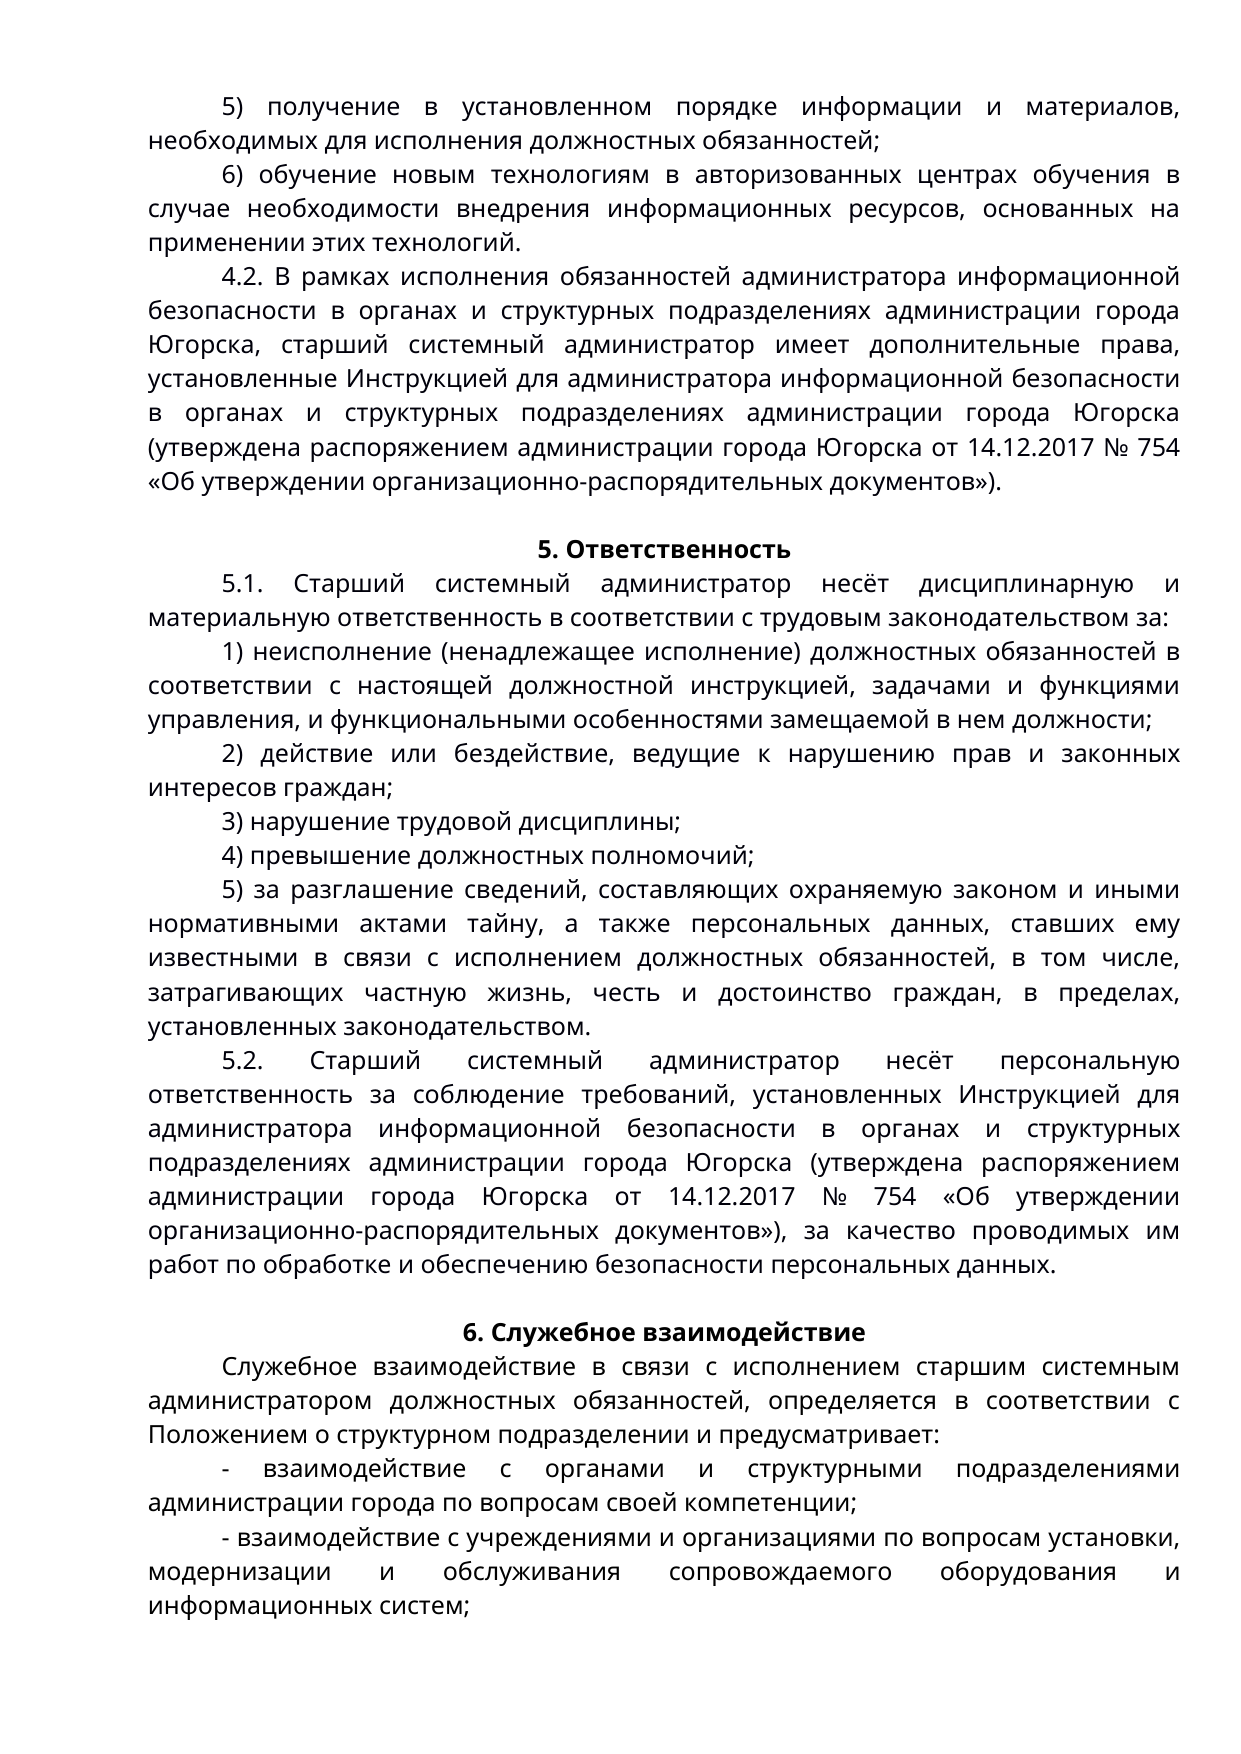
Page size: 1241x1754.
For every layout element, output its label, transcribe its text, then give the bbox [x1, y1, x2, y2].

text 5.1. Старший системный администратор несёт дисциплинарную и материальную ответственность в соответствии с трудовым законодательством за: [148, 565, 1181, 633]
text 4) превышение должностных полномочий; [148, 838, 1181, 872]
text 2) действие или бездействие, ведущие к нарушению прав и законных интересов граждан; [148, 736, 1181, 804]
text 3) нарушение трудовой дисциплины; [148, 804, 1181, 838]
text 5) получение в установленном порядке информации и материалов, необходимых для исполнения должностных обязанностей; [148, 88, 1181, 157]
text 6) обучение новым технологиям в авторизованных центрах обучения в случае необходимости внедрения информационных ресурсов, основанных на применении этих технологий. [148, 157, 1181, 259]
text 5. Ответственность [148, 531, 1181, 565]
text 5.2. Старший системный администратор несёт персональную ответственность за соблюдение требований, установленных Инструкцией для администратора информационной безопасности в органах и структурных подразделениях администрации города Югорска (утверждена распоряжением администрации города Югорска от 14.12.2017 № 754 «Об утверждении организационно-распорядительных документов»), за качество проводимых им работ по обработке и обеспечению безопасности персональных данных. [148, 1042, 1181, 1281]
text 6. Служебное взаимодействие [148, 1315, 1181, 1349]
text 4.2. В рамках исполнения обязанностей администратора информационной безопасности в органах и структурных подразделениях администрации города Югорска, старший системный администратор имеет дополнительные права, установленные Инструкцией для администратора информационной безопасности в органах и структурных подразделениях администрации города Югорска (утверждена распоряжением администрации города Югорска от 14.12.2017 № 754 «Об утверждении организационно-распорядительных документов»). [148, 259, 1181, 497]
text - взаимодействие с учреждениями и организациями по вопросам установки, модернизации и обслуживания сопровождаемого оборудования и информационных систем; [148, 1519, 1181, 1621]
text - взаимодействие с органами и структурными подразделениями администрации города по вопросам своей компетенции; [148, 1451, 1181, 1519]
text 5) за разглашение сведений, составляющих охраняемую законом и иными нормативными актами тайну, а также персональных данных, ставших ему известными в связи с исполнением должностных обязанностей, в том числе, затрагивающих частную жизнь, честь и достоинство граждан, в пределах, установленных законодательством. [148, 872, 1181, 1042]
text Служебное взаимодействие в связи с исполнением старшим системным администратором должностных обязанностей, определяется в соответствии с Положением о структурном подразделении и предусматривает: [148, 1349, 1181, 1451]
text 1) неисполнение (ненадлежащее исполнение) должностных обязанностей в соответствии с настоящей должностной инструкцией, задачами и функциями управления, и функциональными особенностями замещаемой в нем должности; [148, 633, 1181, 736]
